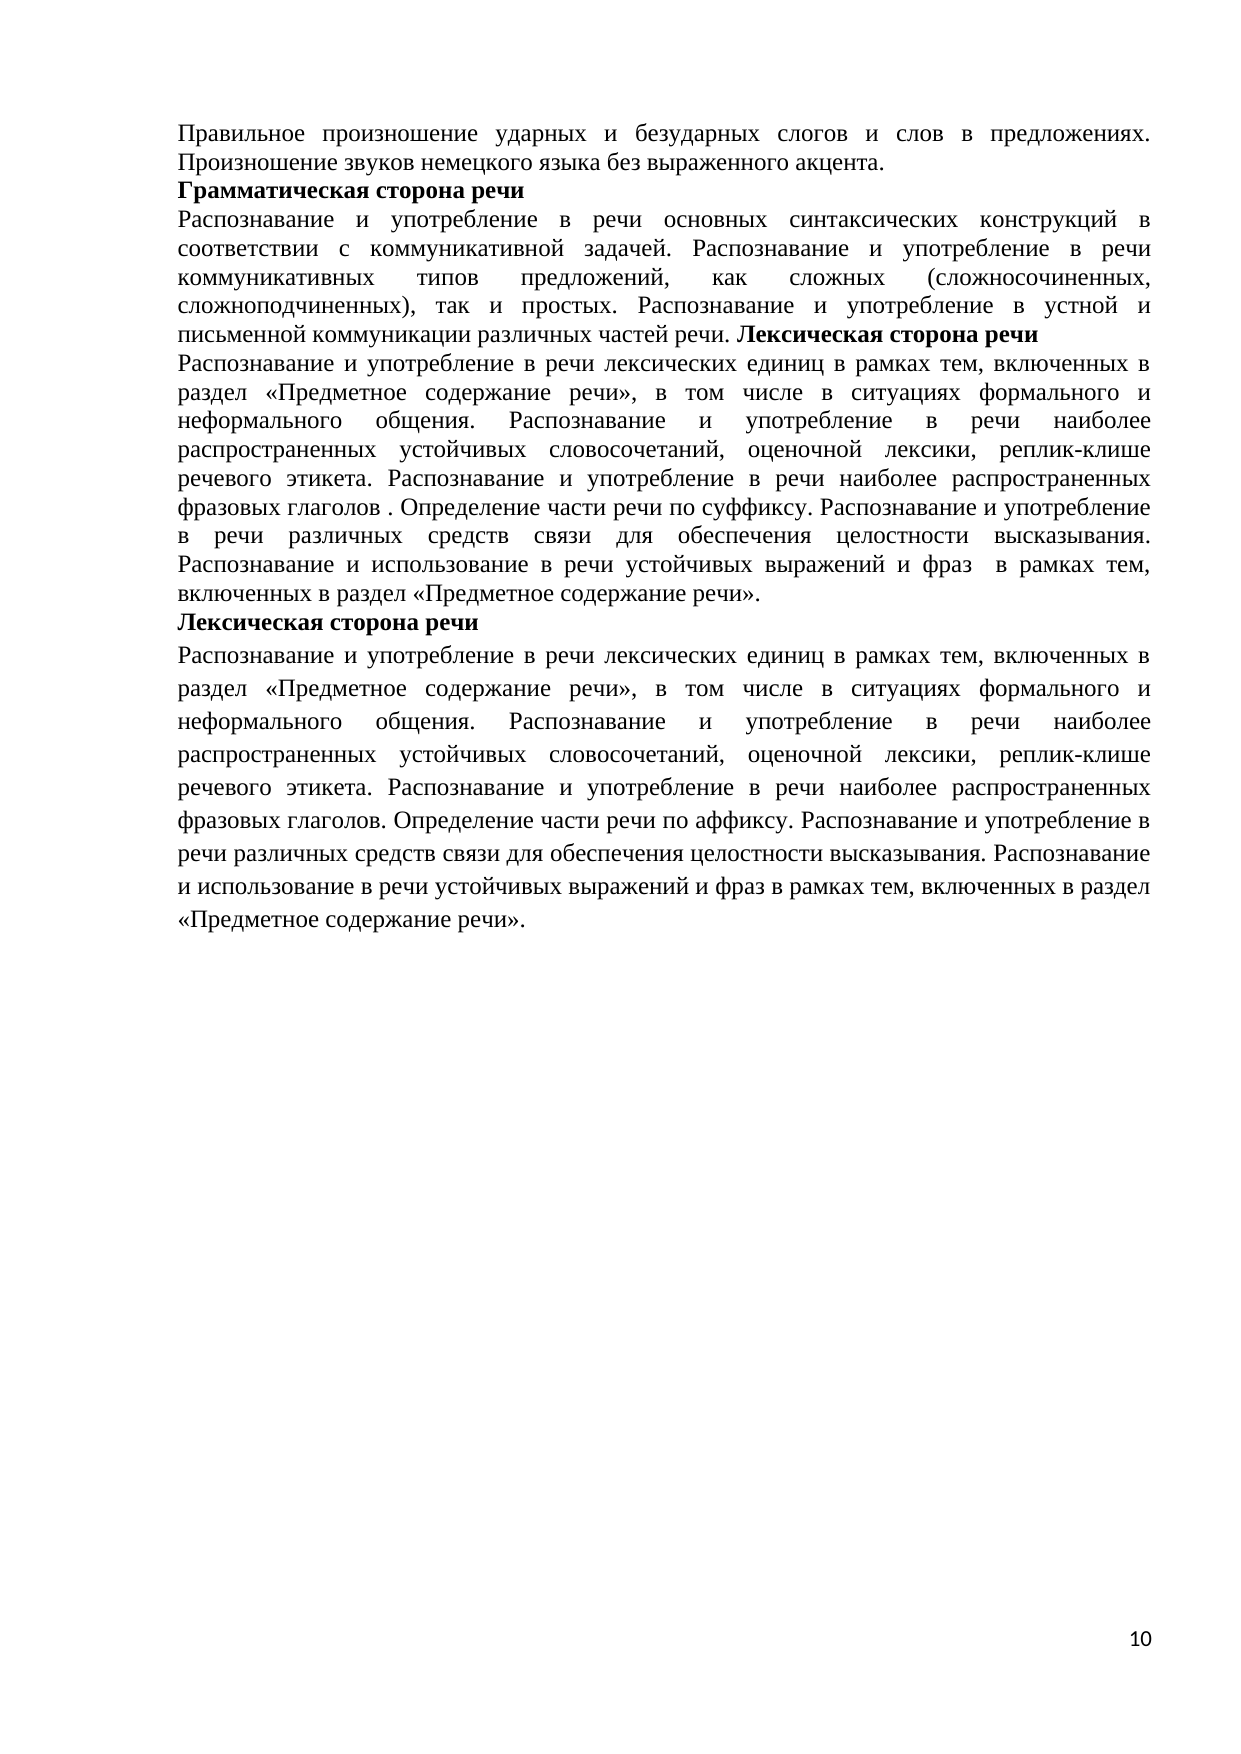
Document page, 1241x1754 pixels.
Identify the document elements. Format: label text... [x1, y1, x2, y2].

text Распознавание и употребление в речи лексических единиц в рамках тем, включенных в раздел «Предметное содержание речи», в том числе в ситуациях формального и неформального общения. Распознавание и употребление в речи наиболее распространенных устойчивых словосочетаний, оценочной лексики, реплик-клише речевого этикета. Распознавание и употребление в речи наиболее распространенных фразовых глаголов. Определение части речи по аффиксу. Распознавание и употребление в речи различных средств связи для обеспечения целостности высказывания. Распознавание и использование в речи устойчивых выражений и фраз в рамках тем, включенных в раздел «Предметное содержание речи». [177, 640, 1152, 933]
text Распознавание и употребление в речи лексических единиц в рамках тем, включенных в раздел «Предметное содержание речи», в том числе в ситуациях формального и неформального общения. Распознавание и употребление в речи наиболее распространенных устойчивых словосочетаний, оценочной лексики, реплик-клише речевого этикета. Распознавание и употребление в речи наиболее распространенных фразовых глаголов . Определение части речи по суффиксу. Распознавание и употребление в речи различных средств связи для обеспечения целостности высказывания. Распознавание и использование в речи устойчивых выражений и фраз в рамках тем, включенных в раздел «Предметное содержание речи». [177, 348, 1152, 607]
text Распознавание и употребление в речи основных синтаксических конструкций в соответствии с коммуникативной задачей. Распознавание и употребление в речи коммуникативных типов предложений, как сложных (сложносочиненных, сложноподчиненных), так и простых. Распознавание и употребление в устной и письменной коммуникации различных частей речи. Лексическая сторона речи [177, 204, 1152, 348]
text Грамматическая сторона речи [177, 176, 1152, 204]
text Лексическая сторона речи [177, 607, 1152, 636]
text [177, 118, 1152, 176]
